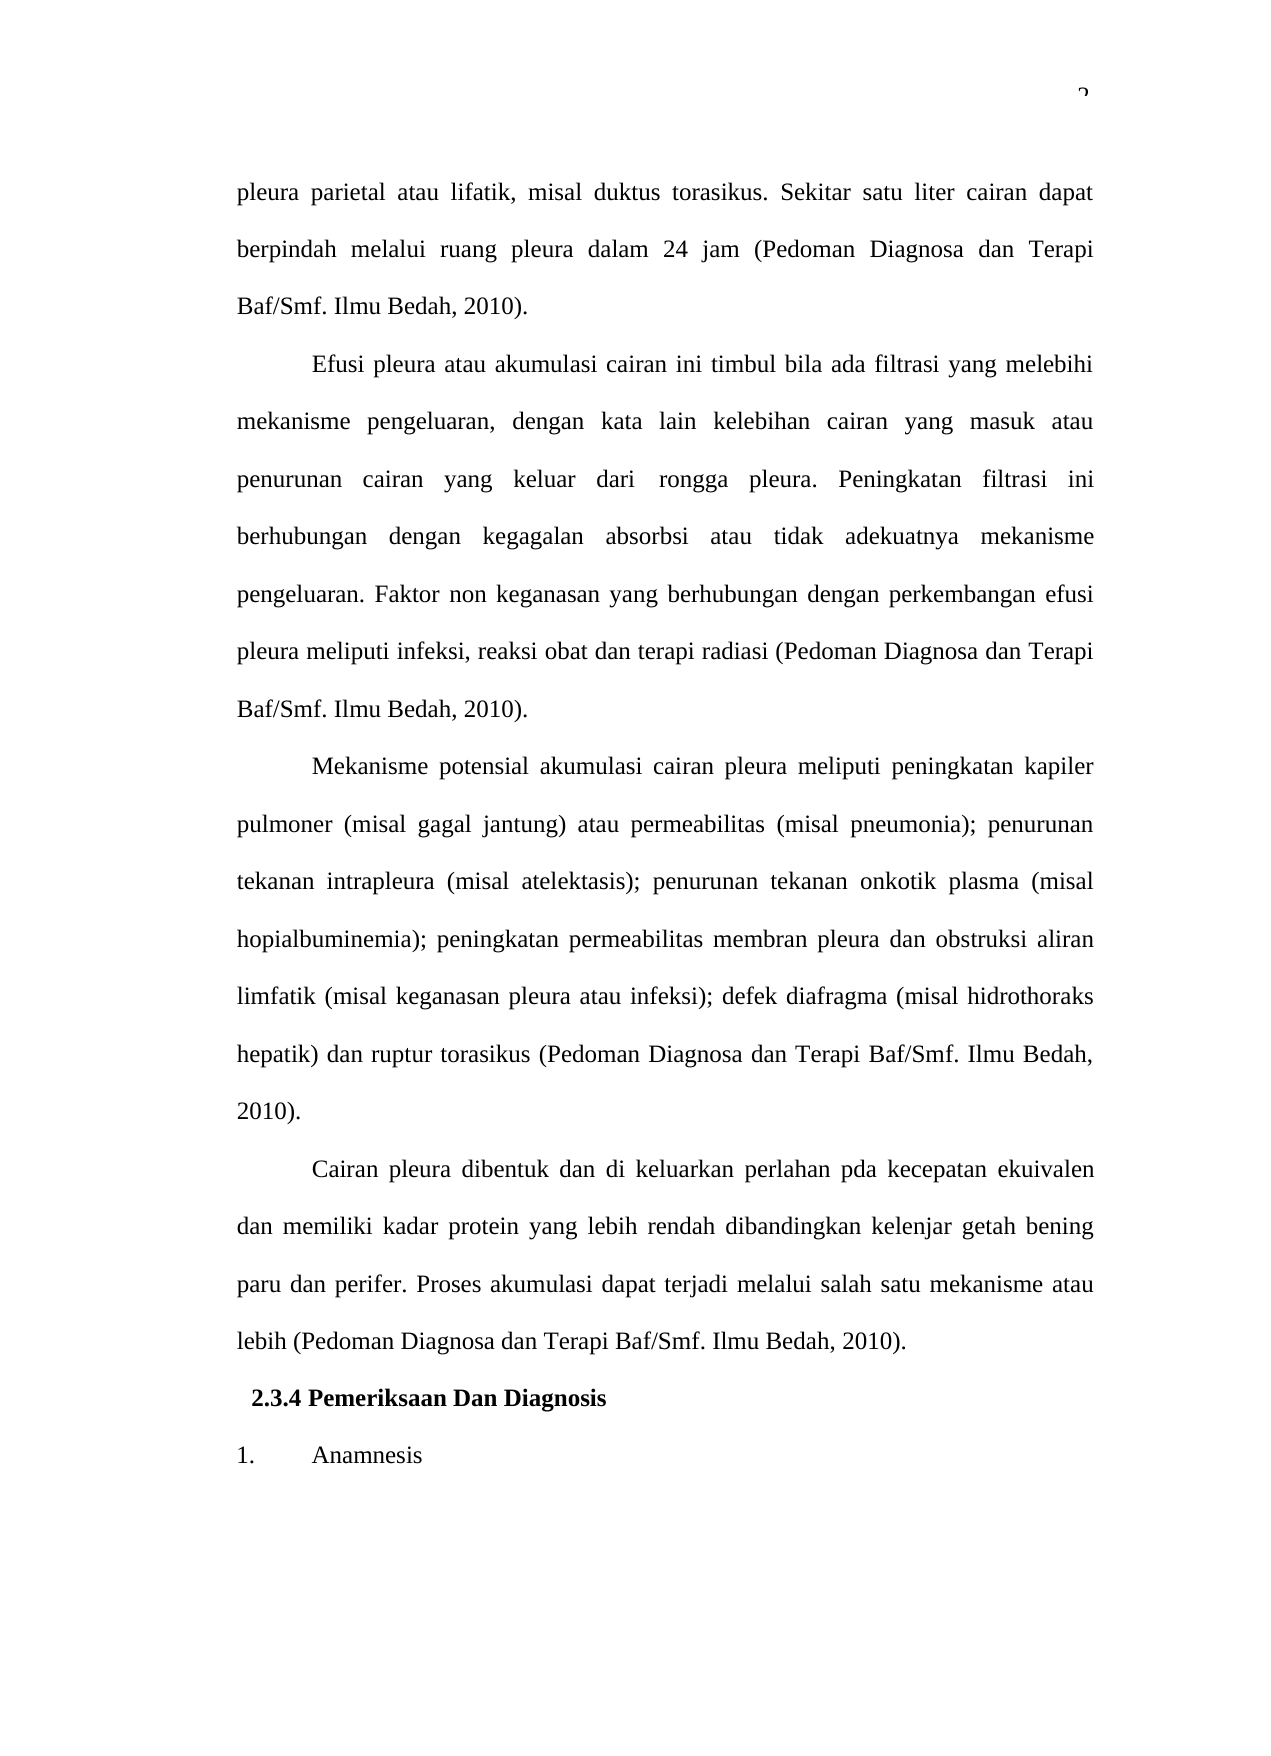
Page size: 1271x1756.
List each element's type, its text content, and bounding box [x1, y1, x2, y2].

text pleura parietal atau lifatik, misal duktus torasikus. Sekitar satu liter cairan dapat berpindah melalui ruang pleura dalam 24 jam (Pedoman Diagnosa dan Terapi Baf/Smf. Ilmu Bedah, 2010). [237, 177, 1094, 320]
text Mekanisme potensial akumulasi cairan pleura meliputi peningkatan kapiler pulmoner (misal gagal jantung) atau permeabilitas (misal pneumonia); penurunan tekanan intrapleura (misal atelektasis); penurunan tekanan onkotik plasma (misal hopialbuminemia); peningkatan permeabilitas membran pleura dan obstruksi aliran limfatik (misal keganasan pleura atau infeksi); defek diafragma (misal hidrothoraks hepatik) dan ruptur torasikus (Pedoman Diagnosa dan Terapi Baf/Smf. Ilmu Bedah, 2010). [237, 751, 1094, 1125]
text Efusi pleura atau akumulasi cairan ini timbul bila ada filtrasi yang melebihi mekanisme pengeluaran, dengan kata lain kelebihan cairan yang masuk atau penurunan cairan yang keluar dari rongga pleura. Peningkatan filtrasi ini berhubungan dengan kegagalan absorbsi atau tidak adekuatnya mekanisme pengeluaran. Faktor non keganasan yang berhubungan dengan perkembangan efusi pleura meliputi infeksi, reaksi obat dan terapi radiasi (Pedoman Diagnosa dan Terapi Baf/Smf. Ilmu Bedah, 2010). [237, 349, 1094, 722]
list Anamnesis [236, 1440, 1198, 1469]
text Cairan pleura dibentuk dan di keluarkan perlahan pda kecepatan ekuivalen dan memiliki kadar protein yang lebih rendah dibandingkan kelenjar getah bening paru dan perifer. Proses akumulasi dapat terjadi melalui salah satu mekanisme atau lebih (Pedoman Diagnosa dan Terapi Baf/Smf. Ilmu Bedah, 2010). [237, 1154, 1094, 1355]
subtitle Pemeriksaan Dan Diagnosis [251, 1384, 1198, 1412]
